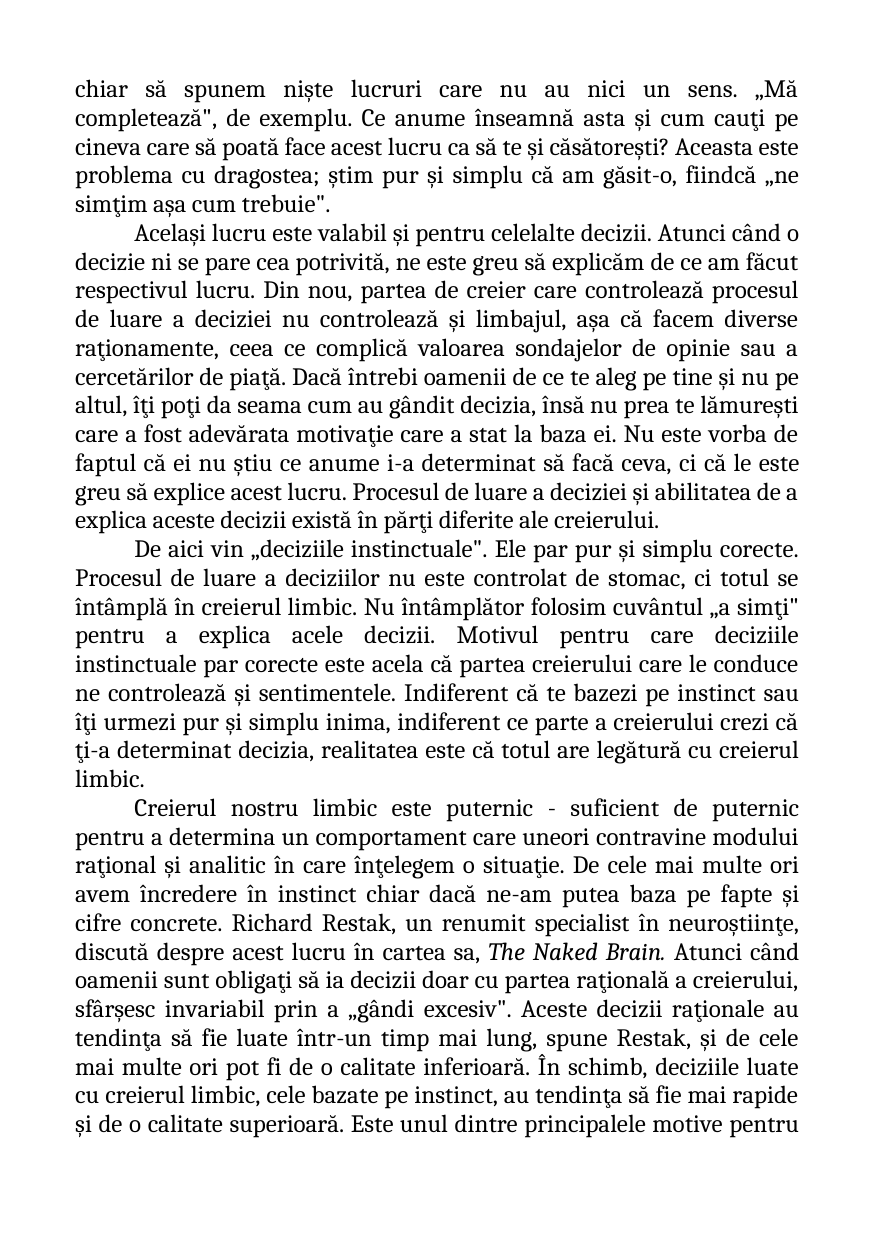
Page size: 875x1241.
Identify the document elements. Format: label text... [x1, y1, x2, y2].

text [75, 794, 799, 1139]
text Acelaşi lucru este valabil şi pentru celelalte decizii. Atunci când o decizie ni se pare cea potrivită, ne este greu să explicăm de ce am făcut respectivul lucru. Din nou, partea de creier care controlează procesul de luare a deciziei nu controlează şi limbajul, aşa că facem diverse raţionamente, ceea ce complică valoarea sondajelor de opinie sau a cercetărilor de piaţă. Dacă întrebi oamenii de ce te aleg pe tine şi nu pe altul, îţi poţi da seama cum au gândit decizia, însă nu prea te lămureşti care a fost adevărata motivaţie care a stat la baza ei. Nu este vorba de faptul că ei nu ştiu ce anume i-a determinat să facă ceva, ci că le este greu să explice acest lucru. Procesul de luare a deciziei şi abilitatea de a explica aceste decizii există în părţi diferite ale creierului. [75, 219, 799, 535]
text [75, 75, 799, 219]
text De aici vin „deciziile instinctuale". Ele par pur şi simplu corecte. Procesul de luare a deciziilor nu este controlat de stomac, ci totul se întâmplă în creierul limbic. Nu întâmplător folosim cuvântul „a simţi" pentru a explica acele decizii. Motivul pentru care deciziile instinctuale par corecte este acela că partea creierului care le conduce ne controlează şi sentimentele. Indiferent că te bazezi pe instinct sau îţi urmezi pur şi simplu inima, indiferent ce parte a creierului crezi că ţi-a determinat decizia, realitatea este că totul are legătură cu creierul limbic. [75, 535, 799, 794]
